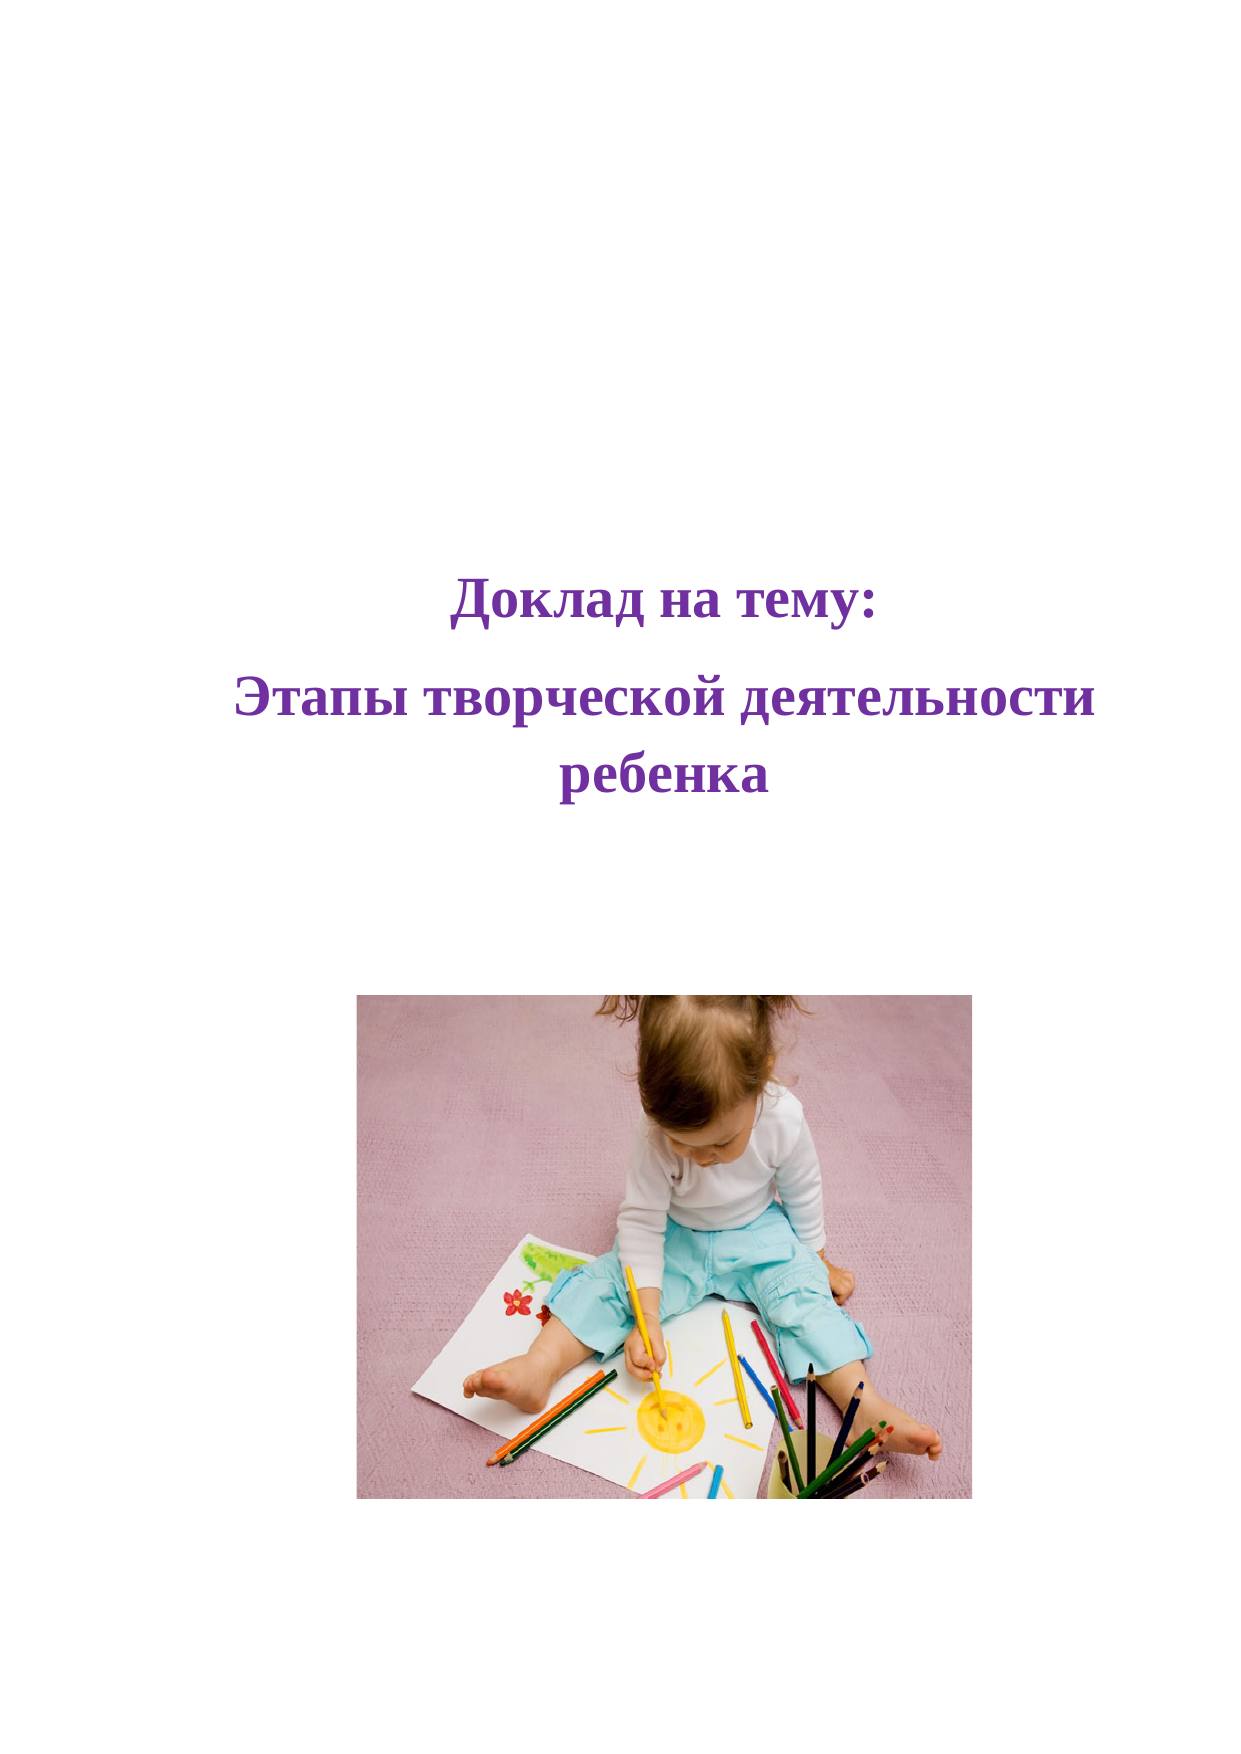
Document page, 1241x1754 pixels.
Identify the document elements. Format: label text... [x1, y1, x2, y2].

text Доклад на тему: [177, 563, 1152, 630]
picture [356, 995, 973, 1499]
text Этапы творческой деятельности ребенка [177, 661, 1152, 805]
